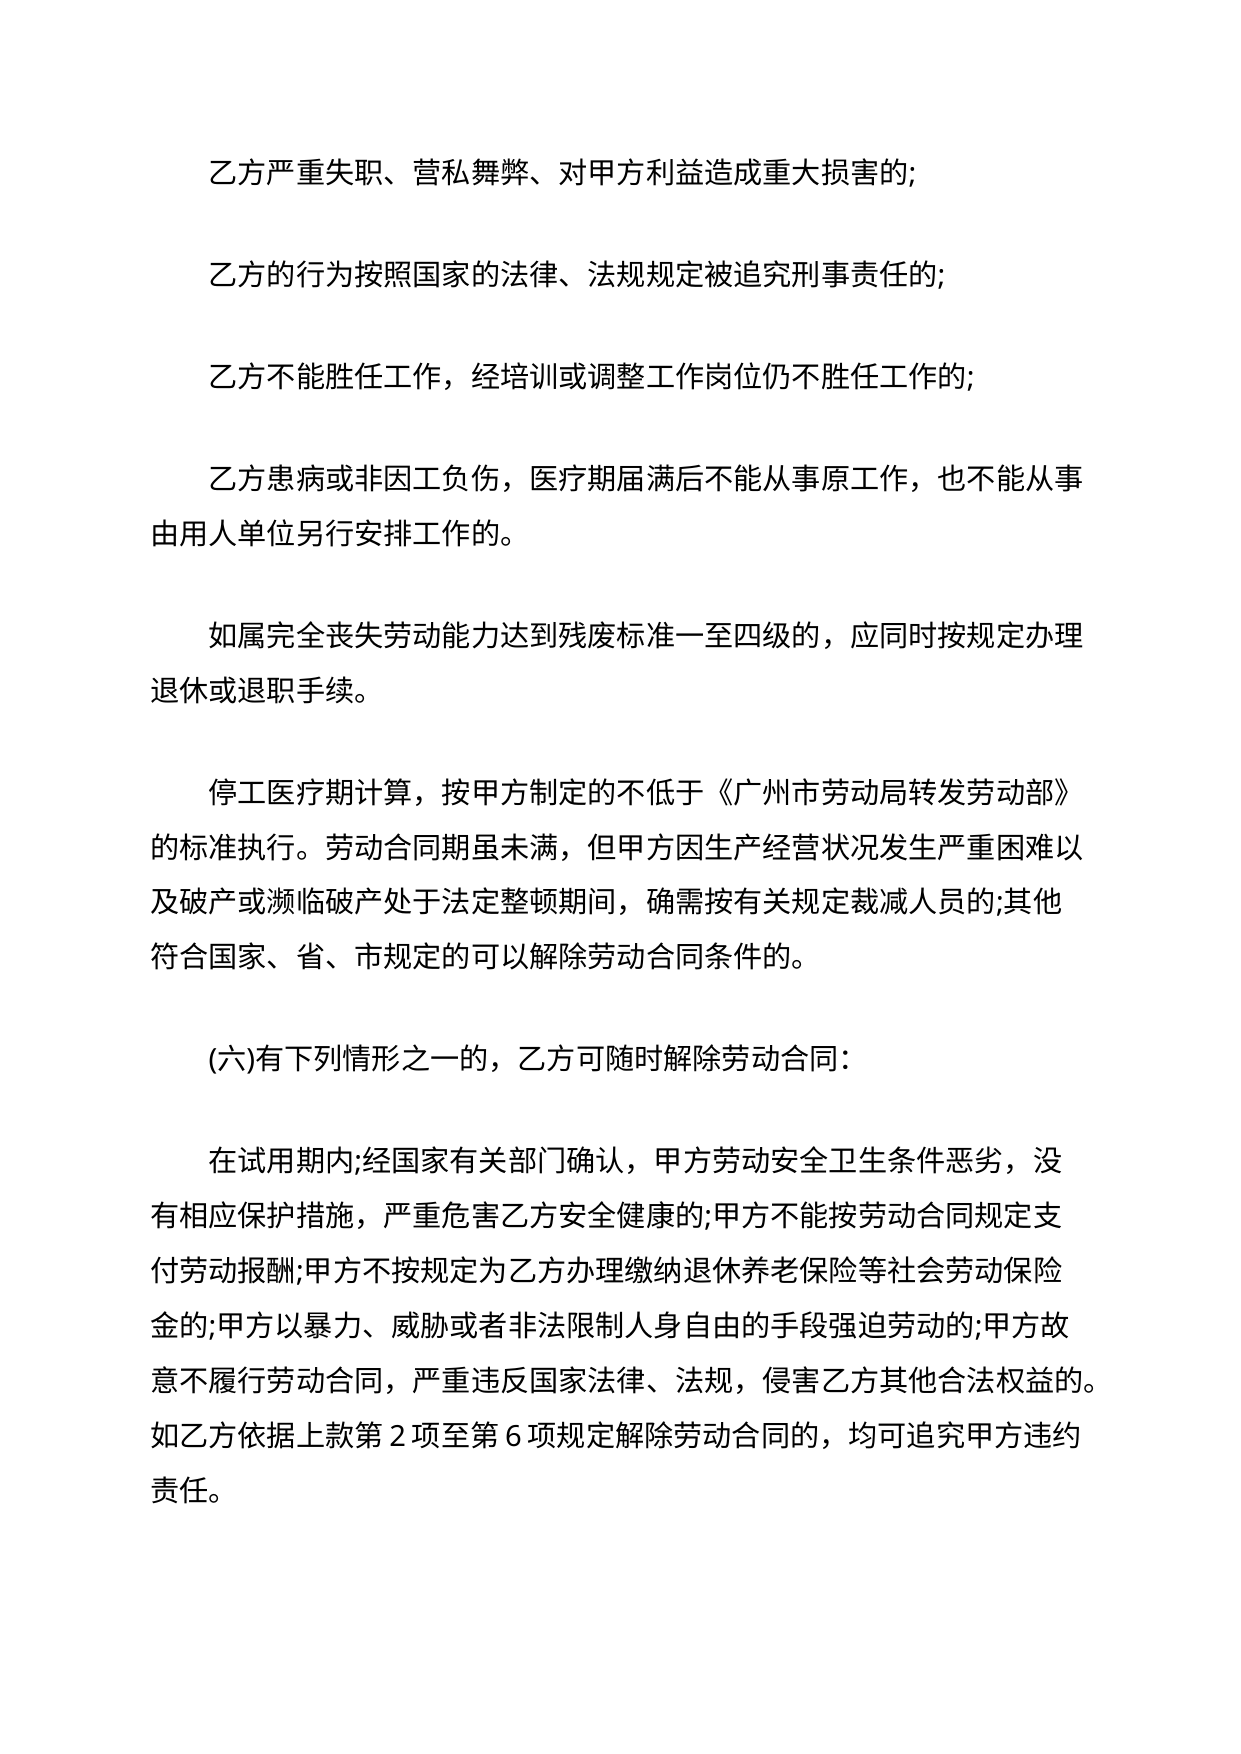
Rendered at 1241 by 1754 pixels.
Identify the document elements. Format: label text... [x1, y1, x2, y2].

text (六)有下列情形之一的，乙方可随时解除劳动合同： [150, 1036, 1090, 1078]
text 如属完全丧失劳动能力达到残废标准一至四级的，应同时按规定办理退休或退职手续。 [150, 613, 1090, 710]
text 乙方的行为按照国家的法律、法规规定被追究刑事责任的; [150, 252, 1090, 294]
text 乙方不能胜任工作，经培训或调整工作岗位仍不胜任工作的; [150, 354, 1090, 396]
text 停工医疗期计算，按甲方制定的不低于《广州市劳动局转发劳动部》的标准执行。劳动合同期虽未满，但甲方因生产经营状况发生严重困难以及破产或濒临破产处于法定整顿期间，确需按有关规定裁减人员的;其他符合国家、省、市规定的可以解除劳动合同条件的。 [150, 769, 1090, 976]
text 在试用期内;经国家有关部门确认，甲方劳动安全卫生条件恶劣，没有相应保护措施，严重危害乙方安全健康的;甲方不能按劳动合同规定支付劳动报酬;甲方不按规定为乙方办理缴纳退休养老保险等社会劳动保险金的;甲方以暴力、威胁或者非法限制人身自由的手段强迫劳动的;甲方故意不履行劳动合同，严重违反国家法律、法规，侵害乙方其他合法权益的。如乙方依据上款第2项至第6项规定解除劳动合同的，均可追究甲方违约责任。 [150, 1138, 1090, 1510]
text 乙方严重失职、营私舞弊、对甲方利益造成重大损害的; [150, 150, 1090, 192]
text 乙方患病或非因工负伤，医疗期届满后不能从事原工作，也不能从事由用人单位另行安排工作的。 [150, 456, 1090, 553]
